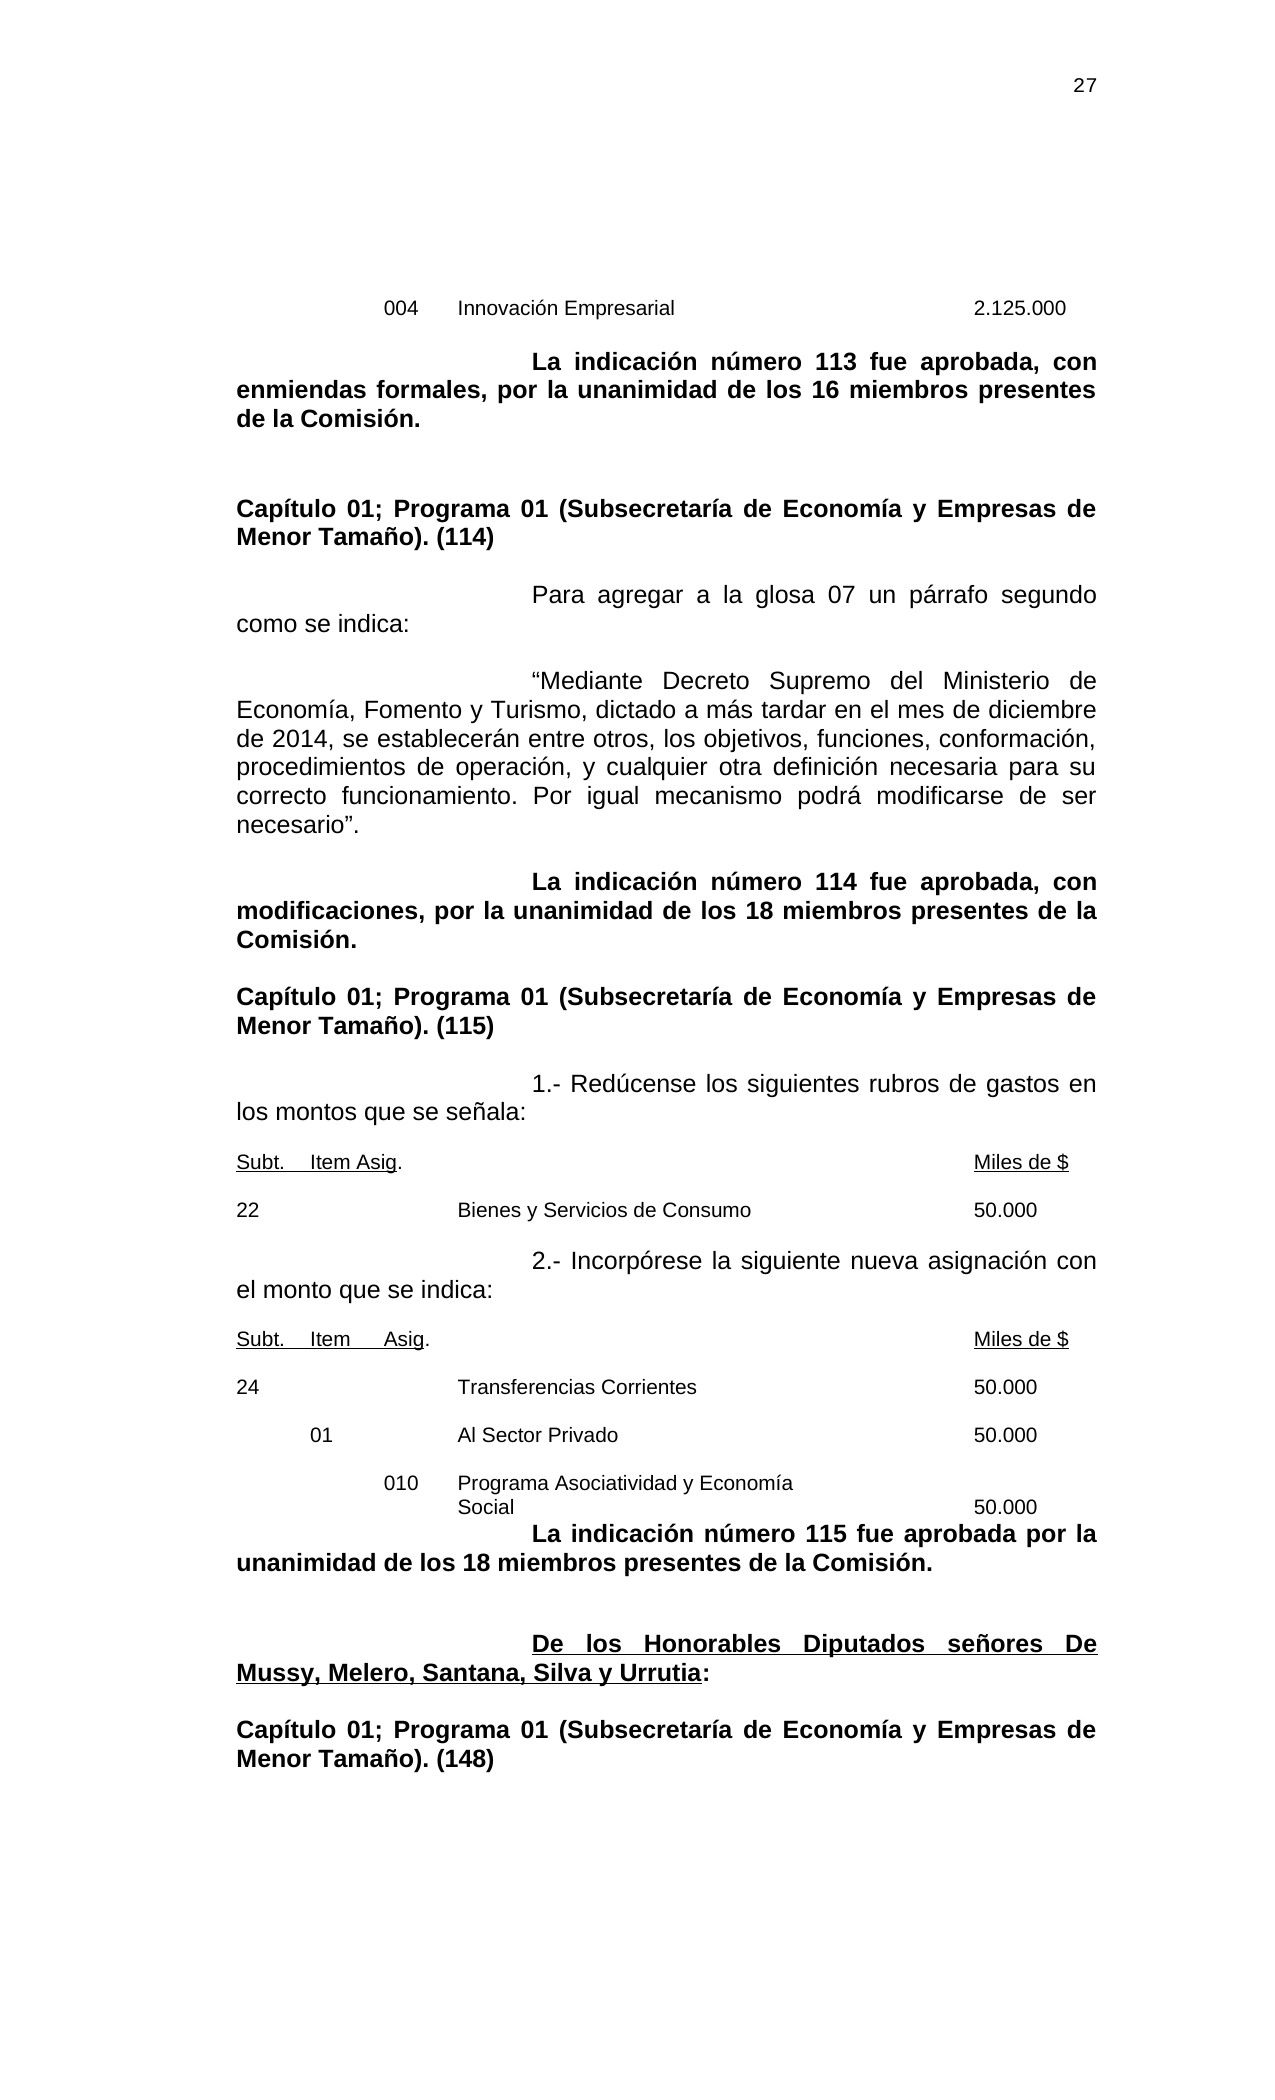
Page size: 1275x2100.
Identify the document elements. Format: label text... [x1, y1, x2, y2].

text Social 50.000 [236, 1495, 1098, 1519]
text Subt. Item Asig. Miles de $ [236, 1150, 1098, 1174]
text Subt. Item Asig. Miles de $ [236, 1327, 1098, 1351]
text 1.- Redúcense los siguientes rubros de gastos en los montos que se señala: [236, 1068, 1098, 1126]
text La indicación número 115 fue aprobada por la unanimidad de los 18 miembros presentes de la Comisión. [236, 1519, 1098, 1576]
text La indicación número 114 fue aprobada, con modificaciones, por la unanimidad de los 18 miembros presentes de la Comisión. [236, 867, 1098, 953]
text 01 Al Sector Privado 50.000 [236, 1423, 1098, 1447]
text “Mediante Decreto Supremo del Ministerio de Economía, Fomento y Turismo, dictado a más tardar en el mes de diciembre de 2014, se establecerán entre otros, los objetivos, funciones, conformación, procedimientos de operación, y cualquier otra definición necesaria para su correcto funcionamiento. Por igual mecanismo podrá modificarse de ser necesario”. [236, 666, 1098, 838]
text 22 Bienes y Servicios de Consumo 50.000 [236, 1198, 1098, 1222]
text 24 Transferencias Corrientes 50.000 [236, 1375, 1098, 1399]
text 2.- Incorpórese la siguiente nueva asignación con el monto que se indica: [236, 1246, 1098, 1303]
text 010 Programa Asociatividad y Economía [236, 1471, 1098, 1495]
text 004 Innovación Empresarial 2.125.000 [236, 295, 1098, 319]
text Capítulo 01; Programa 01 (Subsecretaría de Economía y Empresas de Menor Tamaño). (148) [236, 1715, 1098, 1773]
text De los Honorables Diputados señores De Mussy, Melero, Santana, Silva y Urrutia: [236, 1629, 1098, 1687]
text Capítulo 01; Programa 01 (Subsecretaría de Economía y Empresas de Menor Tamaño). (115) [236, 982, 1098, 1040]
text Para agregar a la glosa 07 un párrafo segundo como se indica: [236, 580, 1098, 637]
text La indicación número 113 fue aprobada, con enmiendas formales, por la unanimidad de los 16 miembros presentes de la Comisión. [236, 347, 1098, 433]
text Capítulo 01; Programa 01 (Subsecretaría de Economía y Empresas de Menor Tamaño). (114) [236, 493, 1098, 551]
